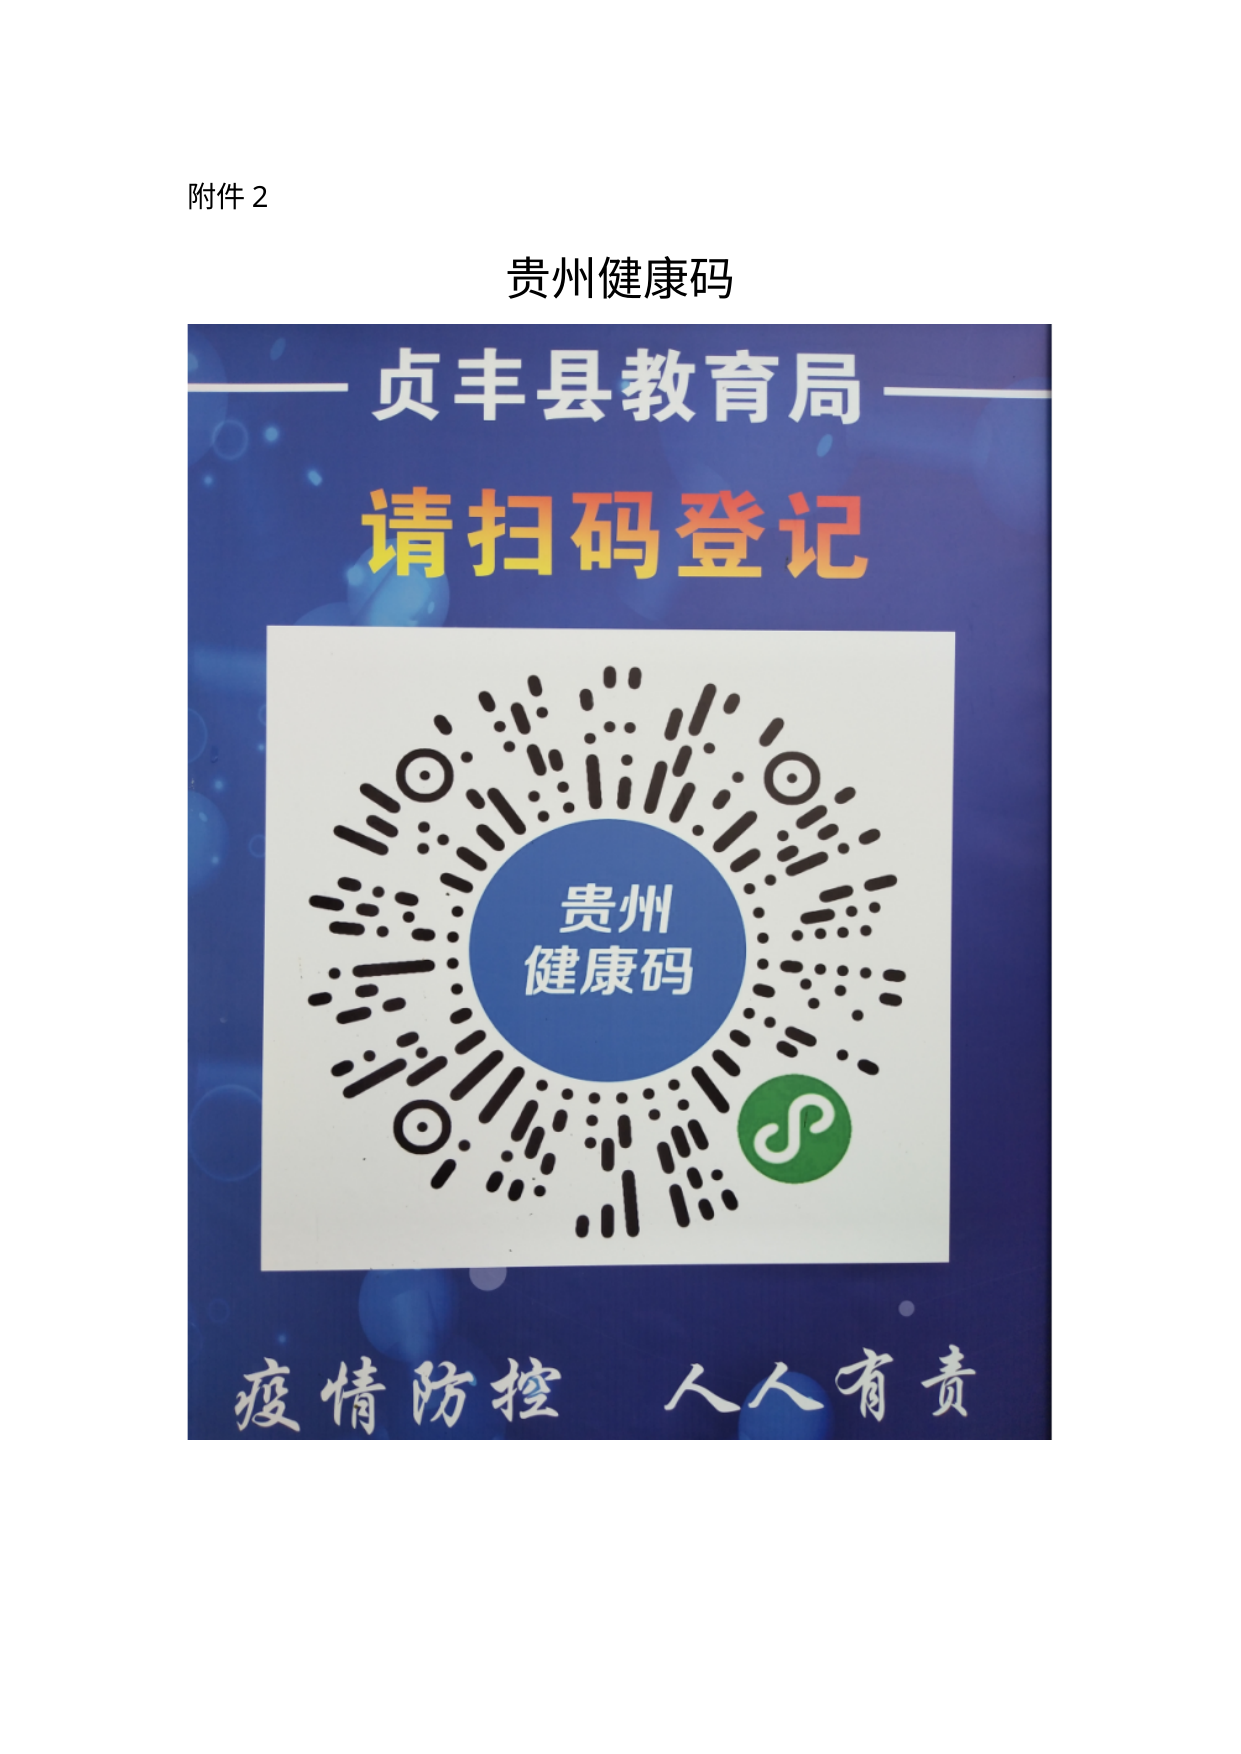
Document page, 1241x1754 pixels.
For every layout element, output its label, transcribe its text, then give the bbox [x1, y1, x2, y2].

picture [187, 324, 1053, 1440]
text 贵州健康码 [187, 227, 1053, 324]
text 附件2 [187, 162, 1053, 227]
